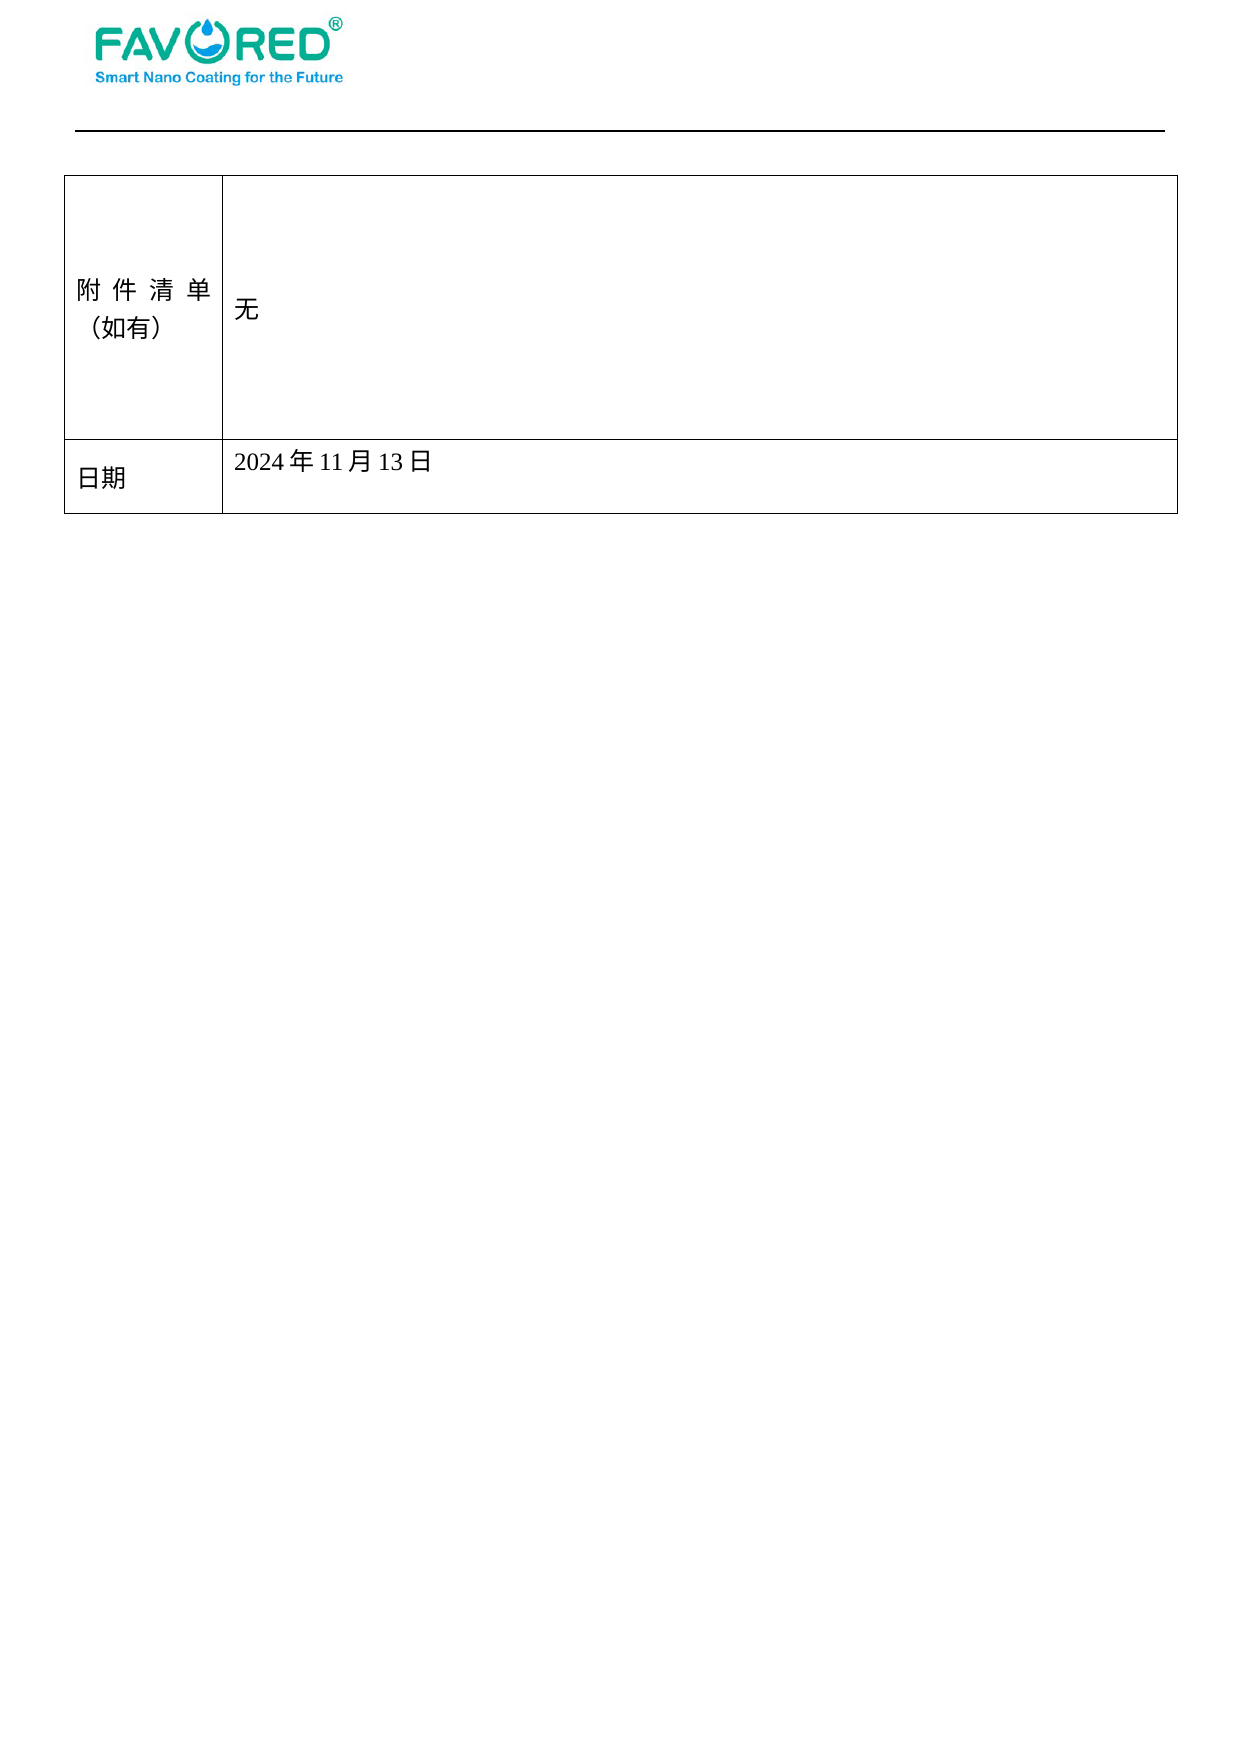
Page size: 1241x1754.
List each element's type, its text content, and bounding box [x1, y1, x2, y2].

table_cell 无 [223, 176, 1177, 439]
table_cell 附件清单（如有） [65, 176, 222, 439]
table_cell 日期 [65, 440, 222, 513]
table_cell 2024年11月13日 [223, 440, 1177, 513]
